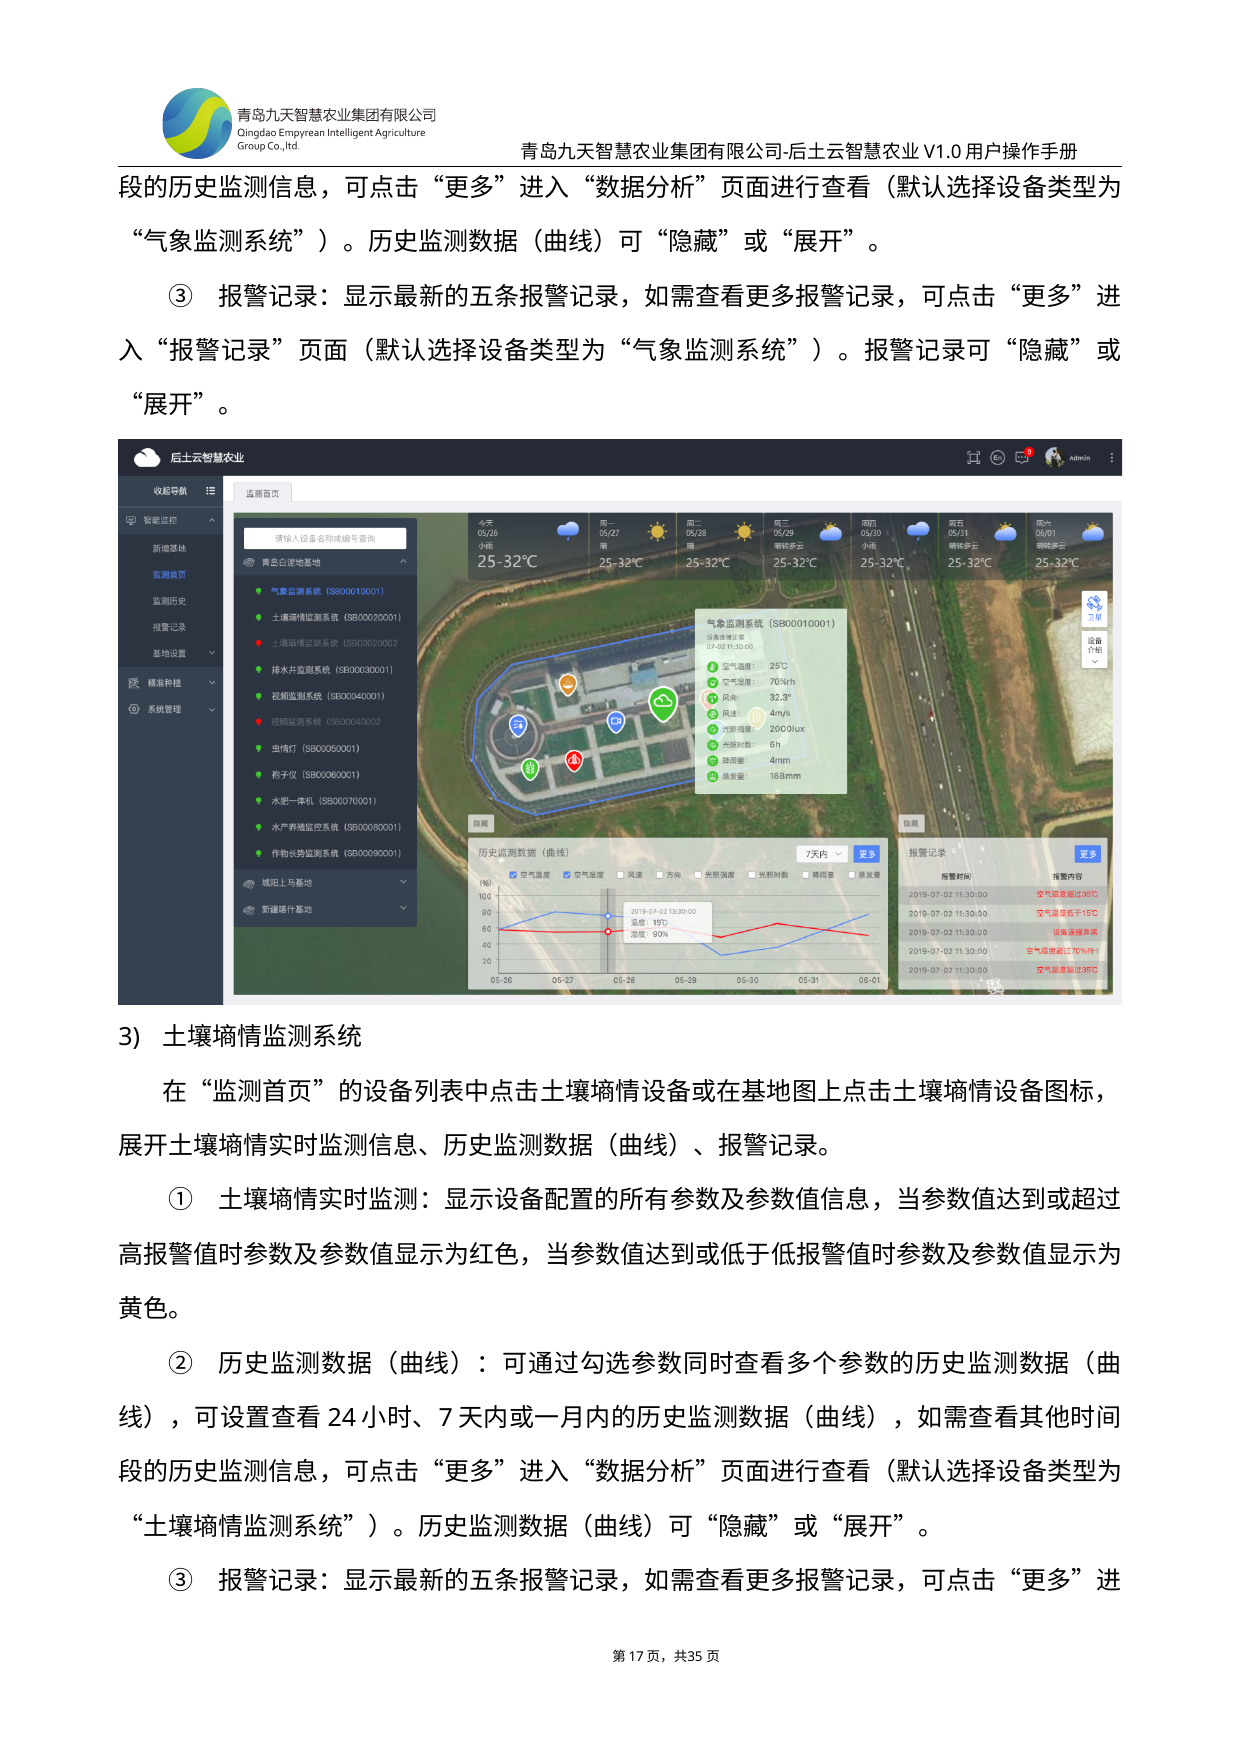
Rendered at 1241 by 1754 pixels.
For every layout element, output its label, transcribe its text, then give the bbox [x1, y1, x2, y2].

list 报警记录：显示最新的五条报警记录，如需查看更多报警记录，可点击“更多”进入“报警记录”页面（默认选择设备类型为“土壤墒情监测系统”）。报警记录可“隐藏”或“展开”。 [118, 1561, 1122, 1597]
list 历史监测数据（曲线）：可通过勾选参数同时查看多个参数的历史监测数据（曲线），可设置查看24小时、7天内或一月内的历史监测数据（曲线），如需查看其他时间段的历史监测信息，可点击“更多”进入“数据分析”页面进行查看（默认选择设备类型为“土壤墒情监测系统”）。历史监测数据（曲线）可“隐藏”或“展开”。 [118, 1343, 1122, 1542]
list 报警记录：显示最新的五条报警记录，如需查看更多报警记录，可点击“更多”进入“报警记录”页面（默认选择设备类型为“气象监测系统”）。报警记录可“隐藏”或“展开”。 [118, 276, 1122, 421]
list 历史监测数据（曲线）：可通过勾选参数同时查看多个参数的历史监测数据（曲线），可设置查看24小时、7天内或一月内的历史监测数据（曲线），如需查看其他时间段的历史监测信息，可点击“更多”进入“数据分析”页面进行查看（默认选择设备类型为“气象监测系统”）。历史监测数据（曲线）可“隐藏”或“展开”。 [118, 167, 1122, 258]
picture [162, 88, 443, 159]
list 土壤墒情监测系统 [118, 1017, 1122, 1053]
text 在“监测首页”的设备列表中点击土壤墒情设备或在基地图上点击土壤墒情设备图标，展开土壤墒情实时监测信息、历史监测数据（曲线）、报警记录。 [118, 1071, 1122, 1162]
picture [118, 439, 1123, 1005]
list 土壤墒情实时监测：显示设备配置的所有参数及参数值信息，当参数值达到或超过高报警值时参数及参数值显示为红色，当参数值达到或低于低报警值时参数及参数值显示为黄色。 [118, 1180, 1122, 1325]
